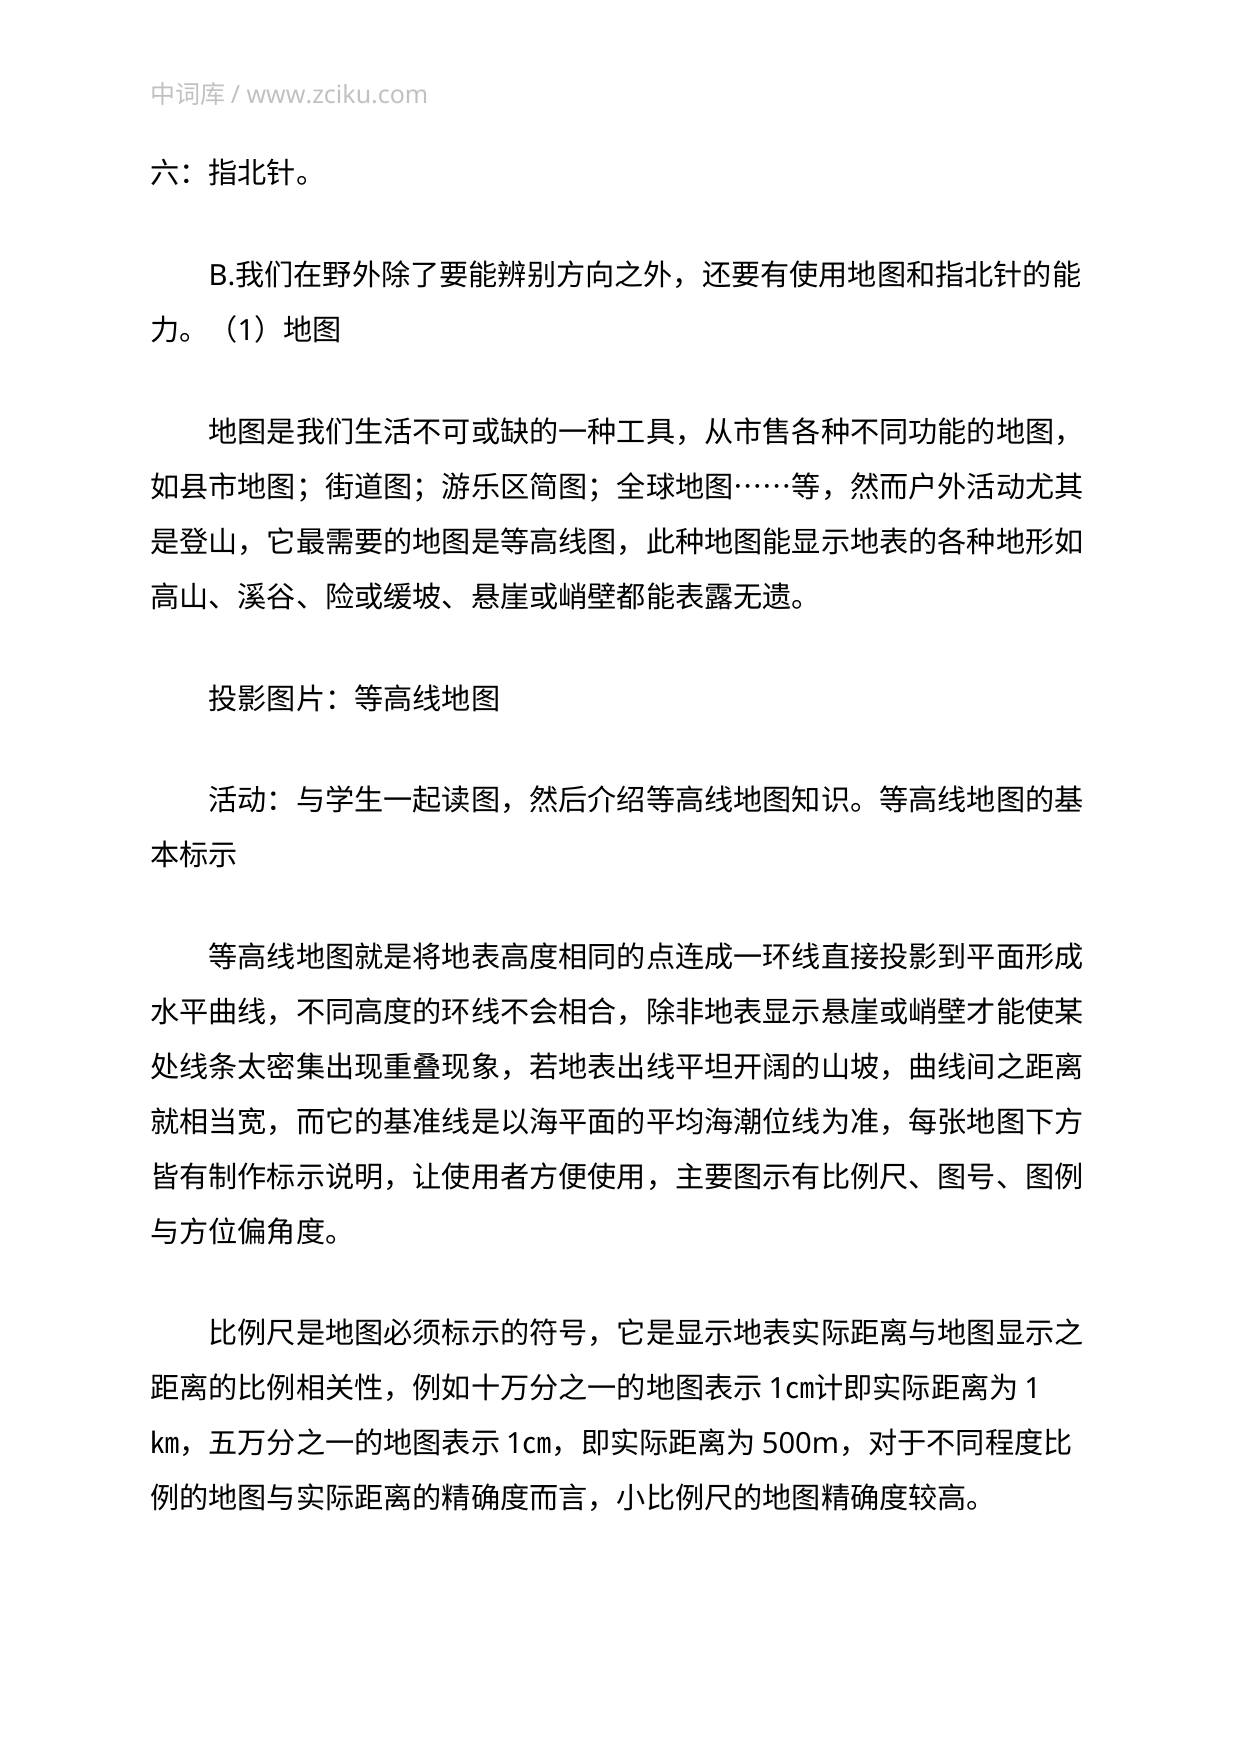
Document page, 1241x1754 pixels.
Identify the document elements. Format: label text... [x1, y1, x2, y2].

text 投影图片：等高线地图 [150, 675, 1090, 717]
text 比例尺是地图必须标示的符号，它是显示地表实际距离与地图显示之距离的比例相关性，例如十万分之一的地图表示1㎝计即实际距离为1㎞，五万分之一的地图表示1㎝，即实际距离为500m，对于不同程度比例的地图与实际距离的精确度而言，小比例尺的地图精确度较高。 [150, 1310, 1090, 1517]
text B.我们在野外除了要能辨别方向之外，还要有使用地图和指北针的能力。（1）地图 [150, 252, 1090, 349]
text 地图是我们生活不可或缺的一种工具，从市售各种不同功能的地图，如县市地图；街道图；游乐区简图；全球地图……等，然而户外活动尤其是登山，它最需要的地图是等高线图，此种地图能显示地表的各种地形如高山、溪谷、险或缓坡、悬崖或峭壁都能表露无遗。 [150, 409, 1090, 616]
text 活动：与学生一起读图，然后介绍等高线地图知识。等高线地图的基本标示 [150, 777, 1090, 874]
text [150, 150, 1090, 192]
text 等高线地图就是将地表高度相同的点连成一环线直接投影到平面形成水平曲线，不同高度的环线不会相合，除非地表显示悬崖或峭壁才能使某处线条太密集出现重叠现象，若地表出线平坦开阔的山坡，曲线间之距离就相当宽，而它的基准线是以海平面的平均海潮位线为准，每张地图下方皆有制作标示说明，让使用者方便使用，主要图示有比例尺、图号、图例与方位偏角度。 [150, 934, 1090, 1250]
